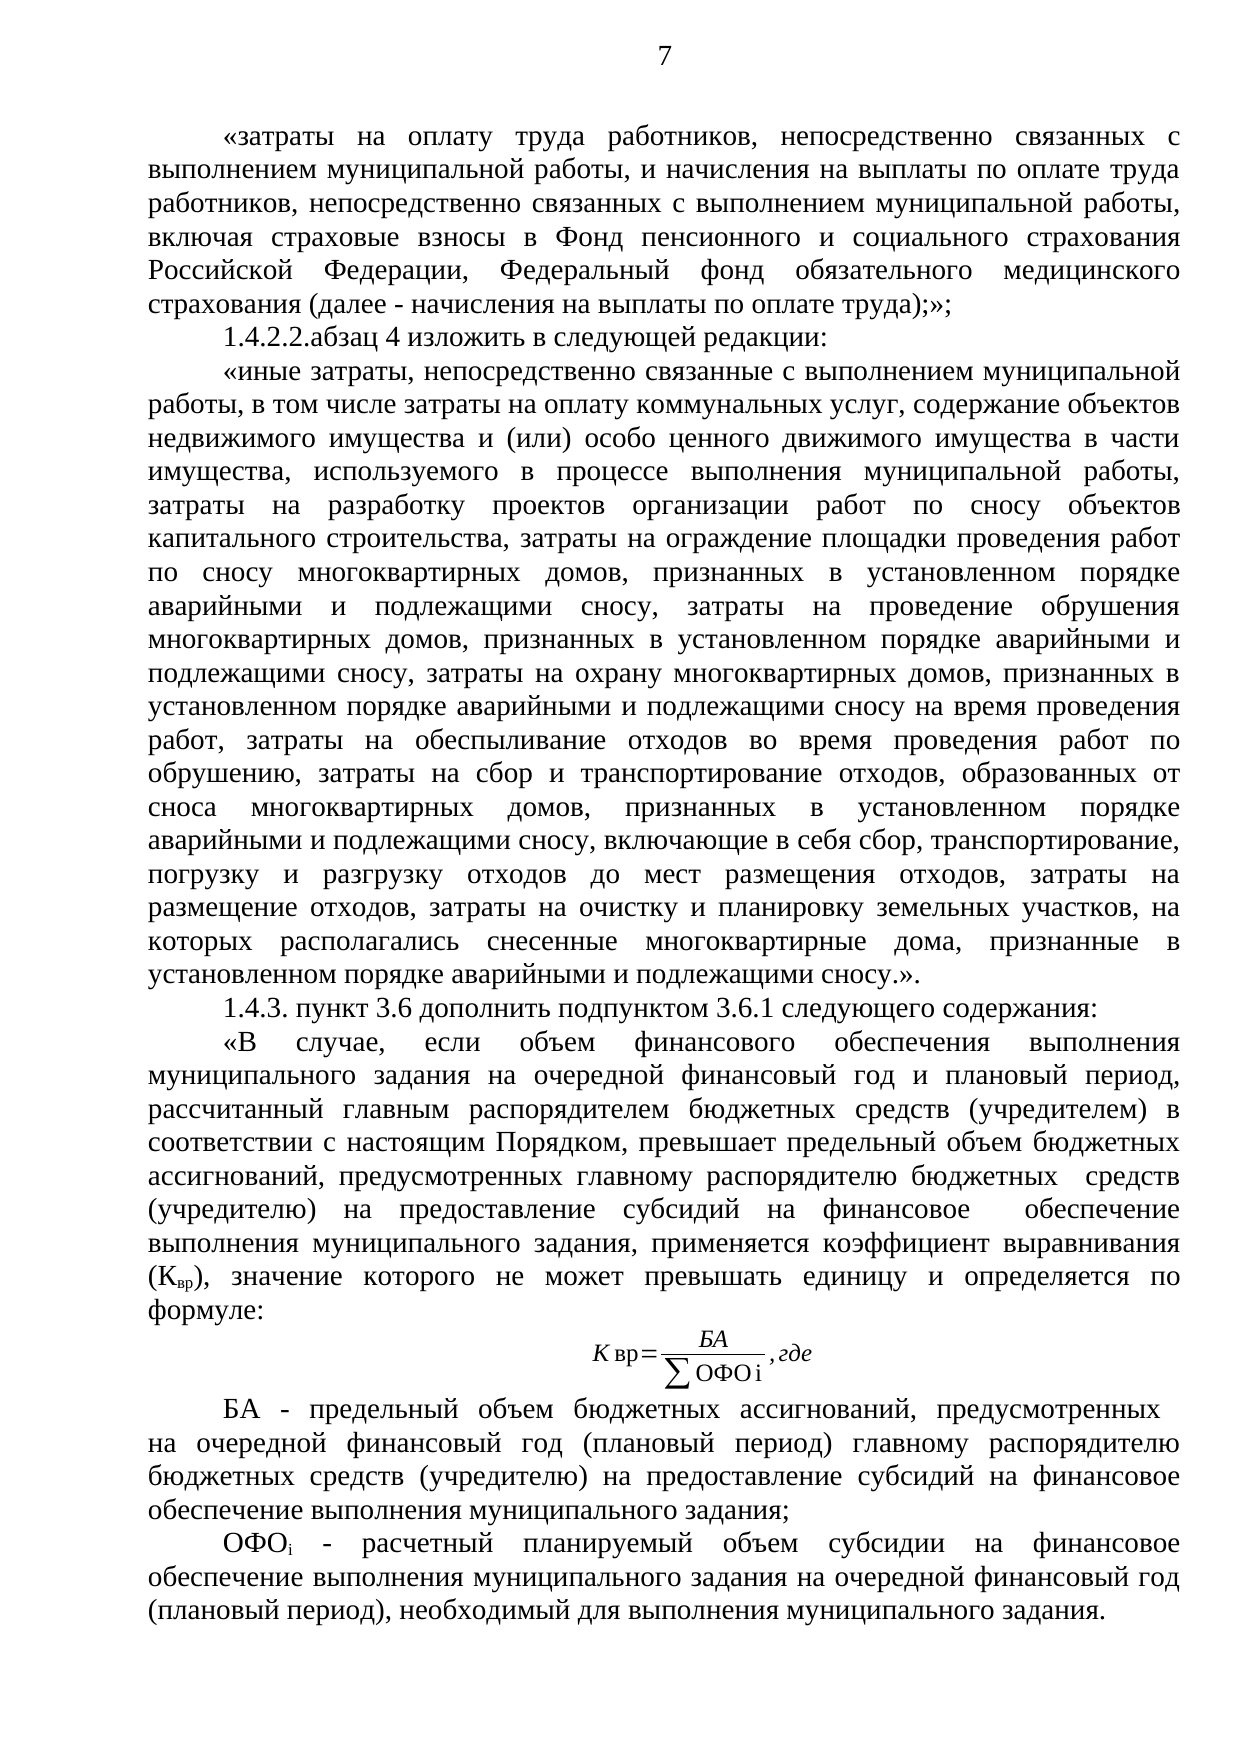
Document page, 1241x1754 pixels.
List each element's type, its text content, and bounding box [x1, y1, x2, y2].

text «иные затраты, непосредственно связанные с выполнением муниципальной работы, в том числе затраты на оплату коммунальных услуг, содержание объектов недвижимого имущества и (или) особо ценного движимого имущества в части имущества, используемого в процессе выполнения муниципальной работы, затраты на разработку проектов организации работ по сносу объектов капитального строительства, затраты на ограждение площадки проведения работ по сносу многоквартирных домов, признанных в установленном порядке аварийными и подлежащими сносу, затраты на проведение обрушения многоквартирных домов, признанных в установленном порядке аварийными и подлежащими сносу, затраты на охрану многоквартирных домов, признанных в установленном порядке аварийными и подлежащими сносу на время проведения работ, затраты на обеспыливание отходов во время проведения работ по обрушению, затраты на сбор и транспортирование отходов, образованных от сноса многоквартирных домов, признанных в установленном порядке аварийными и подлежащими сносу, включающие в себя сбор, транспортирование, погрузку и разгрузку отходов до мест размещения отходов, затраты на размещение отходов, затраты на очистку и планировку земельных участков, на которых располагались снесенные многоквартирные дома, признанные в установленном порядке аварийными и подлежащими сносу.». [148, 353, 1181, 990]
text БА - предельный объем бюджетных ассигнований, предусмотренных на очередной финансовый год (плановый период) главному распорядителю бюджетных средств (учредителю) на предоставление субсидий на финансовое обеспечение выполнения муниципального задания; [148, 1391, 1181, 1525]
text 1.4.3. пункт 3.6 дополнить подпунктом 3.6.1 следующего содержания: [148, 990, 1181, 1024]
text «затраты на оплату труда работников, непосредственно связанных с выполнением муниципальной работы, и начисления на выплаты по оплате труда работников, непосредственно связанных с выполнением муниципальной работы, включая страховые взносы в Фонд пенсионного и социального страхования Российской Федерации, Федеральный фонд обязательного медицинского страхования (далее - начисления на выплаты по оплате труда);»; [148, 118, 1181, 319]
text «В случае, если объем финансового обеспечения выполнения муниципального задания на очередной финансовый год и плановый период, рассчитанный главным распорядителем бюджетных средств (учредителем) в соответствии с настоящим Порядком, превышает предельный объем бюджетных ассигнований, предусмотренных главному распорядителю бюджетных средств (учредителю) на предоставление субсидий на финансовое обеспечение выполнения муниципального задания, применяется коэффициент выравнивания (Квр), значение которого не может превышать единицу и определяется по формуле: [148, 1024, 1181, 1326]
text ОФОi - расчетный планируемый объем субсидии на финансовое обеспечение выполнения муниципального задания на очередной финансовый год (плановый период), необходимый для выполнения муниципального задания. [148, 1525, 1181, 1626]
text 1.4.2.2.абзац 4 изложить в следующей редакции: [148, 319, 1181, 353]
